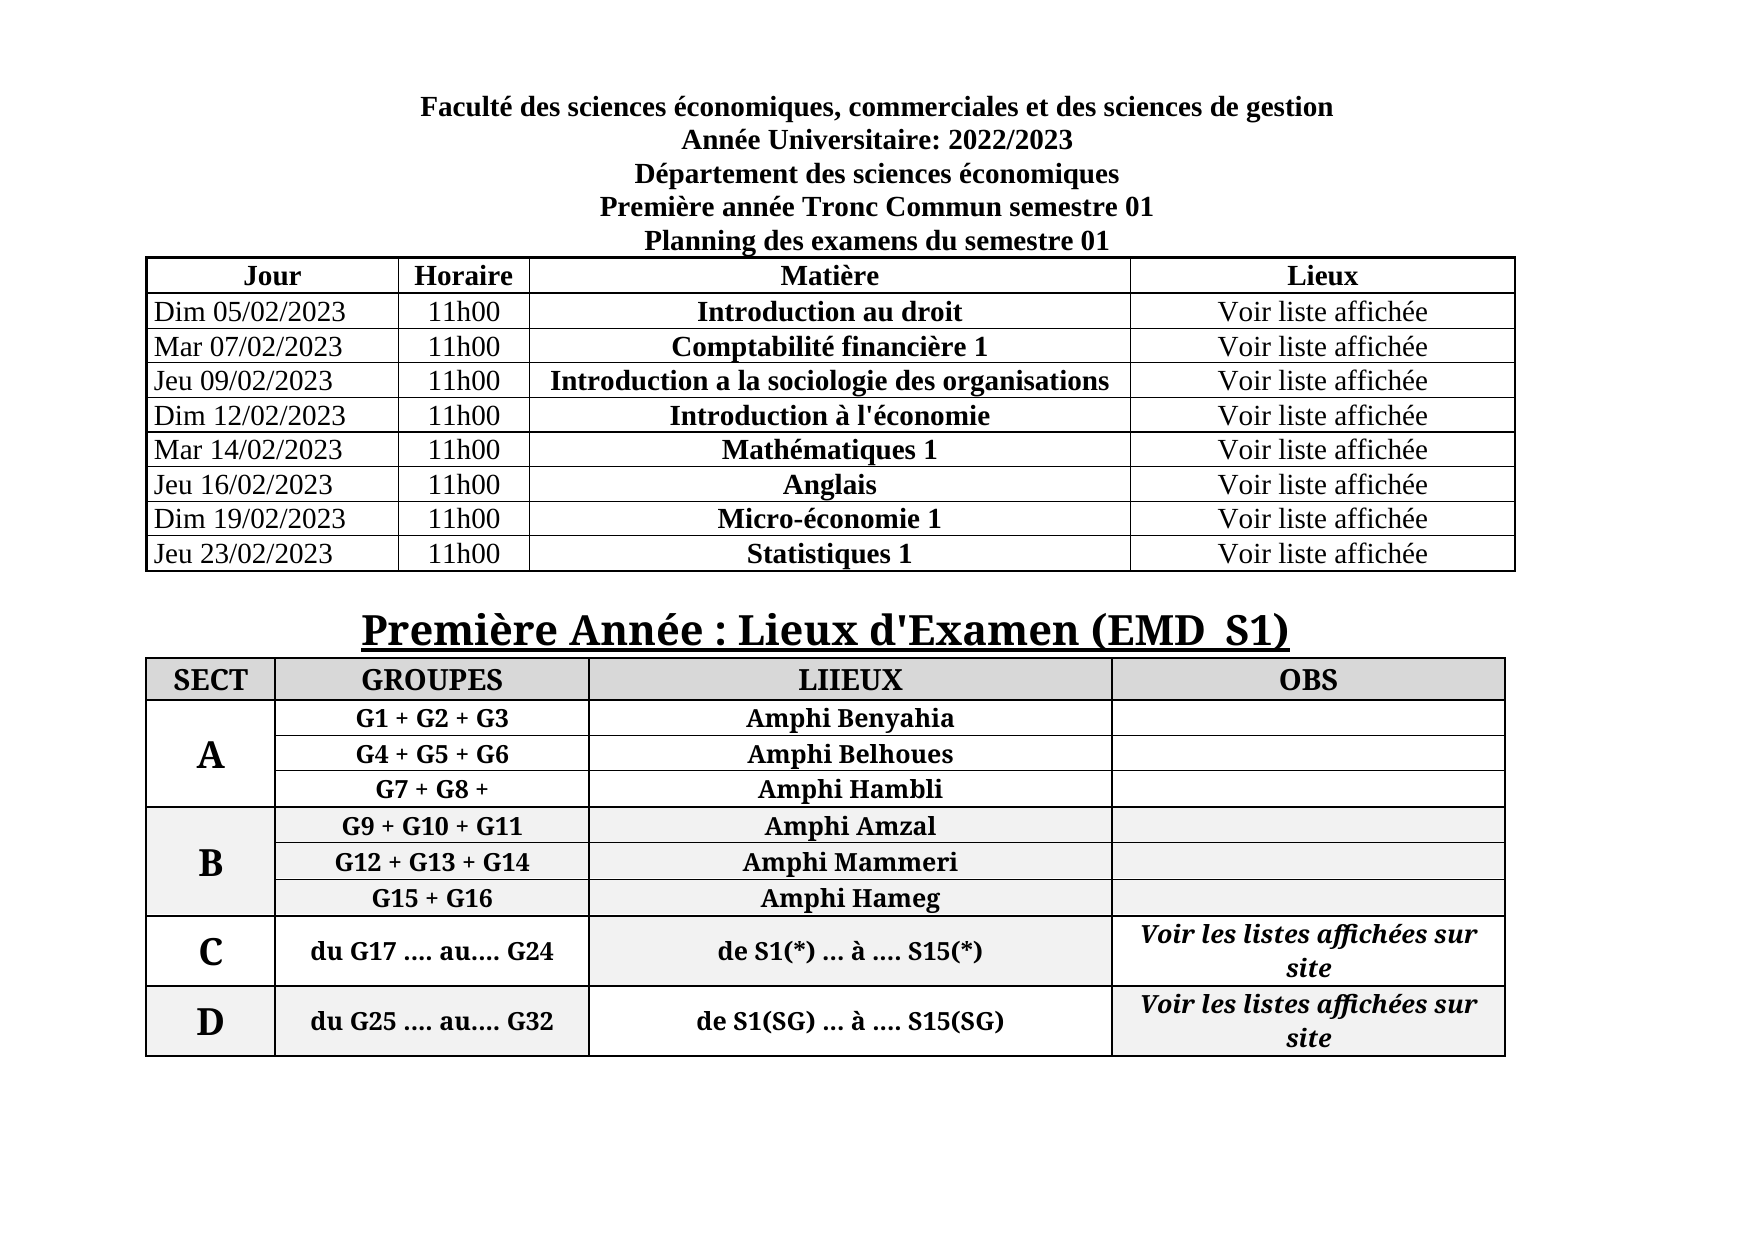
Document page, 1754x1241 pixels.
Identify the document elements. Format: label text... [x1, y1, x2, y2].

table_cell de S1(SG) ... à .... S15(SG) [590, 987, 1111, 1055]
table_cell C [147, 917, 274, 985]
table_cell Dim 19/02/2023 [148, 502, 398, 535]
table_cell Mathématiques 1 [530, 433, 1130, 466]
table_cell G1 + G2 + G3 [276, 701, 588, 735]
table_cell Introduction a la sociologie des organisations [530, 363, 1130, 397]
table_cell Jeu 23/02/2023 [148, 536, 398, 570]
table_cell Introduction à l'économie [530, 398, 1130, 431]
table_cell Comptabilité financière 1 [530, 329, 1130, 362]
table_cell 11h00 [399, 502, 529, 535]
table_cell 11h00 [399, 294, 529, 328]
table_cell Amphi Belhoues [590, 736, 1111, 770]
table_cell [1113, 808, 1504, 842]
table_cell D [147, 987, 274, 1055]
table_cell OBS [1113, 659, 1504, 699]
table_cell [1113, 843, 1504, 878]
table_cell G9 + G10 + G11 [276, 808, 588, 842]
table_cell Dim 05/02/2023 [148, 294, 398, 328]
table_header Lieux [1131, 259, 1514, 292]
table_cell Amphi Amzal [590, 808, 1111, 842]
table_cell Amphi Benyahia [590, 701, 1111, 735]
table_cell [1113, 771, 1504, 806]
table_cell Anglais [530, 467, 1130, 501]
table_cell du G25 .... au.... G32 [276, 987, 588, 1055]
table_cell 11h00 [399, 467, 529, 501]
table_cell du G17 .... au.... G24 [276, 917, 588, 985]
table_cell [1113, 880, 1504, 914]
table_cell [1113, 736, 1504, 770]
table_cell G4 + G5 + G6 [276, 736, 588, 770]
table_cell de S1(*) ... à .... S15(*) [590, 917, 1111, 985]
table_cell [1113, 701, 1504, 735]
table_cell Jeu 09/02/2023 [148, 363, 398, 397]
table_cell Voir liste affichée [1131, 433, 1514, 466]
table_cell G7 + G8 + [276, 771, 588, 806]
text Première année Tronc Commun semestre 01 [148, 189, 1606, 223]
table_cell Voir liste affichée [1131, 329, 1514, 362]
text Département des sciences économiques [148, 156, 1606, 189]
text Faculté des sciences économiques, commerciales et des sciences de gestion [148, 89, 1606, 122]
table_header Jour [148, 259, 398, 292]
table_cell G12 + G13 + G14 [276, 843, 588, 878]
table_cell SECT [147, 659, 274, 699]
table_cell Amphi Hambli [590, 771, 1111, 806]
text Année Universitaire: 2022/2023 [148, 122, 1606, 156]
table_cell 11h00 [399, 433, 529, 466]
table_cell Amphi Mammeri [590, 843, 1111, 878]
table_cell Micro-économie 1 [530, 502, 1130, 535]
table_cell Mar 14/02/2023 [148, 433, 398, 466]
table_cell Voir liste affichée [1131, 536, 1514, 570]
table_cell Amphi Hameg [590, 880, 1111, 914]
table_cell Mar 07/02/2023 [148, 329, 398, 362]
table_cell 11h00 [399, 398, 529, 431]
text Planning des examens du semestre 01 [148, 223, 1606, 256]
table_cell Introduction au droit [530, 294, 1130, 328]
table_cell Dim 12/02/2023 [148, 398, 398, 431]
table_cell 11h00 [399, 536, 529, 570]
table_header Matière [530, 259, 1130, 292]
table_cell Voir liste affichée [1131, 467, 1514, 501]
table_cell Voir liste affichée [1131, 363, 1514, 397]
table_cell Voir liste affichée [1131, 398, 1514, 431]
table_cell A [147, 701, 274, 806]
table_cell LIIEUX [590, 659, 1111, 699]
table_cell Voir les listes affichées sur site [1113, 987, 1504, 1055]
table_cell G15 + G16 [276, 880, 588, 914]
table_cell 11h00 [399, 363, 529, 397]
table_cell B [147, 808, 274, 914]
table_header Première Année : Lieux d'Examen (EMD_S1) [146, 601, 1505, 657]
table_cell Jeu 16/02/2023 [148, 467, 398, 501]
table_header Horaire [399, 259, 529, 292]
table_cell GROUPES [276, 659, 588, 699]
table_cell 11h00 [399, 329, 529, 362]
table_cell Voir liste affichée [1131, 502, 1514, 535]
table_cell Voir les listes affichées sur site [1113, 917, 1504, 985]
table_cell Statistiques 1 [530, 536, 1130, 570]
table_cell Voir liste affichée [1131, 294, 1514, 328]
